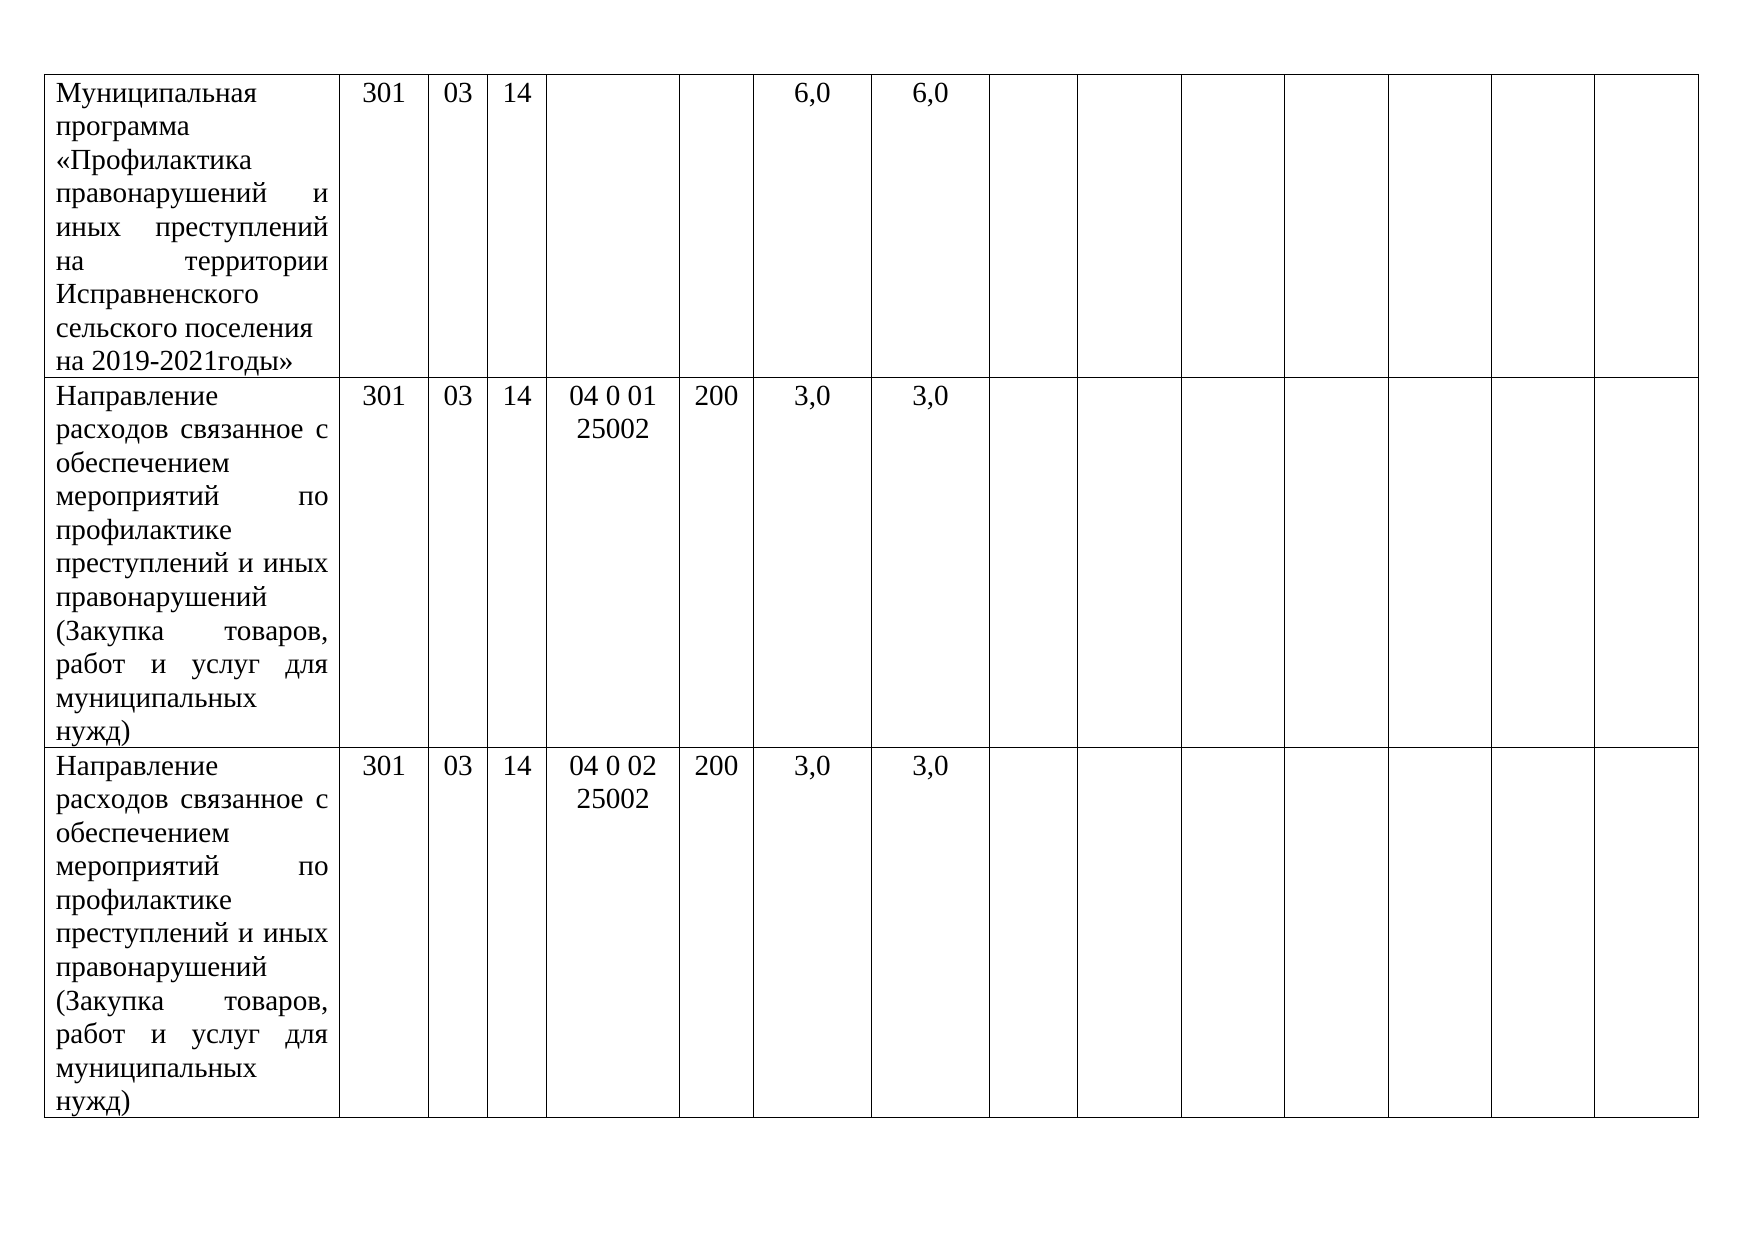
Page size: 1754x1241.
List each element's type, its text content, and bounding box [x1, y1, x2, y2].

table_cell 3,0 [872, 748, 989, 1117]
table_cell 3,0 [754, 378, 871, 747]
table_cell [1078, 748, 1181, 1117]
table_cell [1389, 748, 1491, 1117]
table_cell [990, 378, 1077, 747]
table_cell [1285, 378, 1388, 747]
table_cell [1182, 378, 1284, 747]
table_cell 301 [340, 75, 428, 377]
table_cell [1595, 378, 1698, 747]
table_cell 3,0 [754, 748, 871, 1117]
table_cell Муниципальная программа «Профилактика правонарушений и иных преступлений на территории Исправненского сельского поселения на 2019-2021годы» [45, 75, 339, 377]
table_cell 301 [340, 748, 428, 1117]
table_cell 14 [488, 378, 546, 747]
table_cell 200 [680, 748, 753, 1117]
table_cell [547, 75, 679, 377]
table_cell 03 [429, 75, 487, 377]
table_cell 3,0 [872, 378, 989, 747]
table_cell [1182, 748, 1284, 1117]
table_cell [990, 748, 1077, 1117]
table_cell 14 [488, 748, 546, 1117]
table_cell [1182, 75, 1284, 377]
table_cell 6,0 [872, 75, 989, 377]
table_cell [1492, 748, 1594, 1117]
table_cell [1595, 748, 1698, 1117]
table_cell [680, 75, 753, 377]
table_cell 03 [429, 378, 487, 747]
table_cell [1078, 75, 1181, 377]
table_cell [1595, 75, 1698, 377]
table_cell 04 0 01 25002 [547, 378, 679, 747]
table_cell 14 [488, 75, 546, 377]
table_cell [1285, 75, 1388, 377]
table_cell Направление расходов связанное с обеспечением мероприятий по профилактике преступлений и иных правонарушений (Закупка товаров, работ и услуг для муниципальных нужд) [45, 378, 339, 747]
table_cell [1285, 748, 1388, 1117]
table_cell 03 [429, 748, 487, 1117]
table_cell [1492, 75, 1594, 377]
table_cell [1389, 378, 1491, 747]
table_cell 04 0 02 25002 [547, 748, 679, 1117]
table_cell 301 [340, 378, 428, 747]
table_cell [990, 75, 1077, 377]
table_cell [1492, 378, 1594, 747]
table_cell 6,0 [754, 75, 871, 377]
table_cell 200 [680, 378, 753, 747]
table_cell [1389, 75, 1491, 377]
table_cell Направление расходов связанное с обеспечением мероприятий по профилактике преступлений и иных правонарушений (Закупка товаров, работ и услуг для муниципальных нужд) [45, 748, 339, 1117]
table_cell [1078, 378, 1181, 747]
